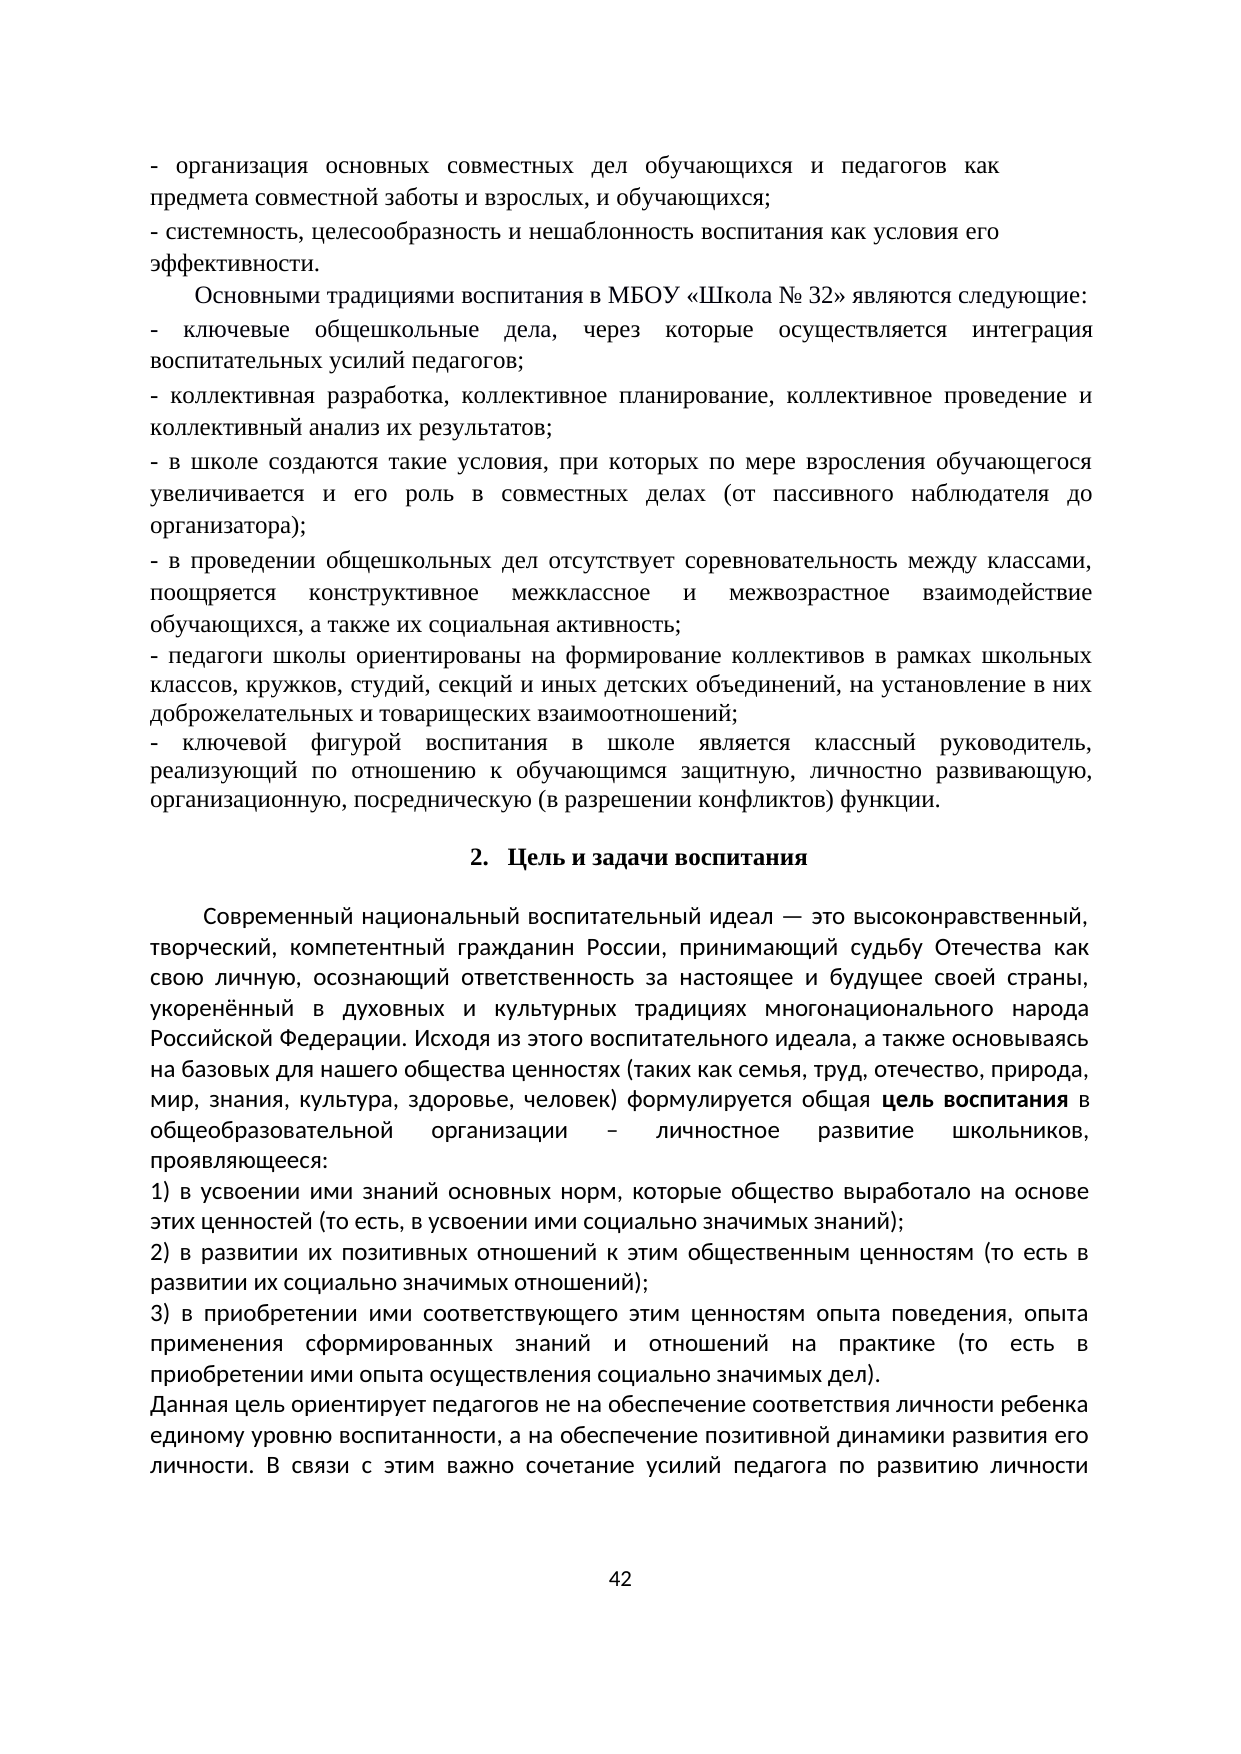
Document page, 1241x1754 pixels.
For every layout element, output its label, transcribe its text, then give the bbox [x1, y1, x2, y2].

text Основными традициями воспитания в МБОУ «Школа № 32» являются следующие: [150, 280, 1093, 308]
text 3) в приобретении ими соответствующего этим ценностям опыта поведения, опыта применения сформированных знаний и отношений на практике (то есть в приобретении ими опыта осуществления социально значимых дел). [150, 1297, 1090, 1388]
text - в школе создаются такие условия, при которых по мере взросления обучающегося увеличивается и его роль в совместных делах (от пассивного наблюдателя до организатора); [150, 446, 1093, 539]
text - ключевые общешкольные дела, через которые осуществляется интеграция воспитательных усилий педагогов; [150, 314, 1093, 373]
list Цель и задачи воспитания [187, 842, 1090, 871]
text - организация основных совместных дел обучающихся и педагогов как предмета совместной заботы и взрослых, и обучающихся; [150, 150, 1001, 211]
text - ключевой фигурой воспитания в школе является классный руководитель, реализующий по отношению к обучающимся защитную, личностно развивающую, организационную, посредническую (в разрешении конфликтов) функции. [150, 727, 1093, 813]
text - педагоги школы ориентированы на формирование коллективов в рамках школьных классов, кружков, студий, секций и иных детских объединений, на установление в них доброжелательных и товарищеских взаимоотношений; [150, 641, 1093, 727]
text 2) в развитии их позитивных отношений к этим общественным ценностям (то есть в развитии их социально значимых отношений); [150, 1236, 1090, 1297]
text - коллективная разработка, коллективное планирование, коллективное проведение и коллективный анализ их результатов; [150, 380, 1093, 440]
text Современный национальный воспитательный идеал — это высоконравственный, творческий, компетентный гражданин России, принимающий судьбу Отечества как свою личную, осознающий ответственность за настоящее и будущее своей страны, укоренённый в духовных и культурных традициях многонационального народа Российской Федерации. Исходя из этого воспитательного идеала, а также основываясь на базовых для нашего общества ценностях (таких как семья, труд, отечество, природа, мир, знания, культура, здоровье, человек) формулируется общая цель воспитания в общеобразовательной организации – личностное развитие школьников, проявляющееся: [150, 900, 1090, 1175]
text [150, 1388, 1090, 1480]
text - в проведении общешкольных дел отсутствует соревновательность между классами, поощряется конструктивное межклассное и межвозрастное взаимодействие обучающихся, а также их социальная активность; [150, 545, 1093, 637]
text 1) в усвоении ими знаний основных норм, которые общество выработало на основе этих ценностей (то есть, в усвоении ими социально значимых знаний); [150, 1175, 1090, 1236]
text - системность, целесообразность и нешаблонность воспитания как условия его эффективности. [150, 216, 1000, 277]
